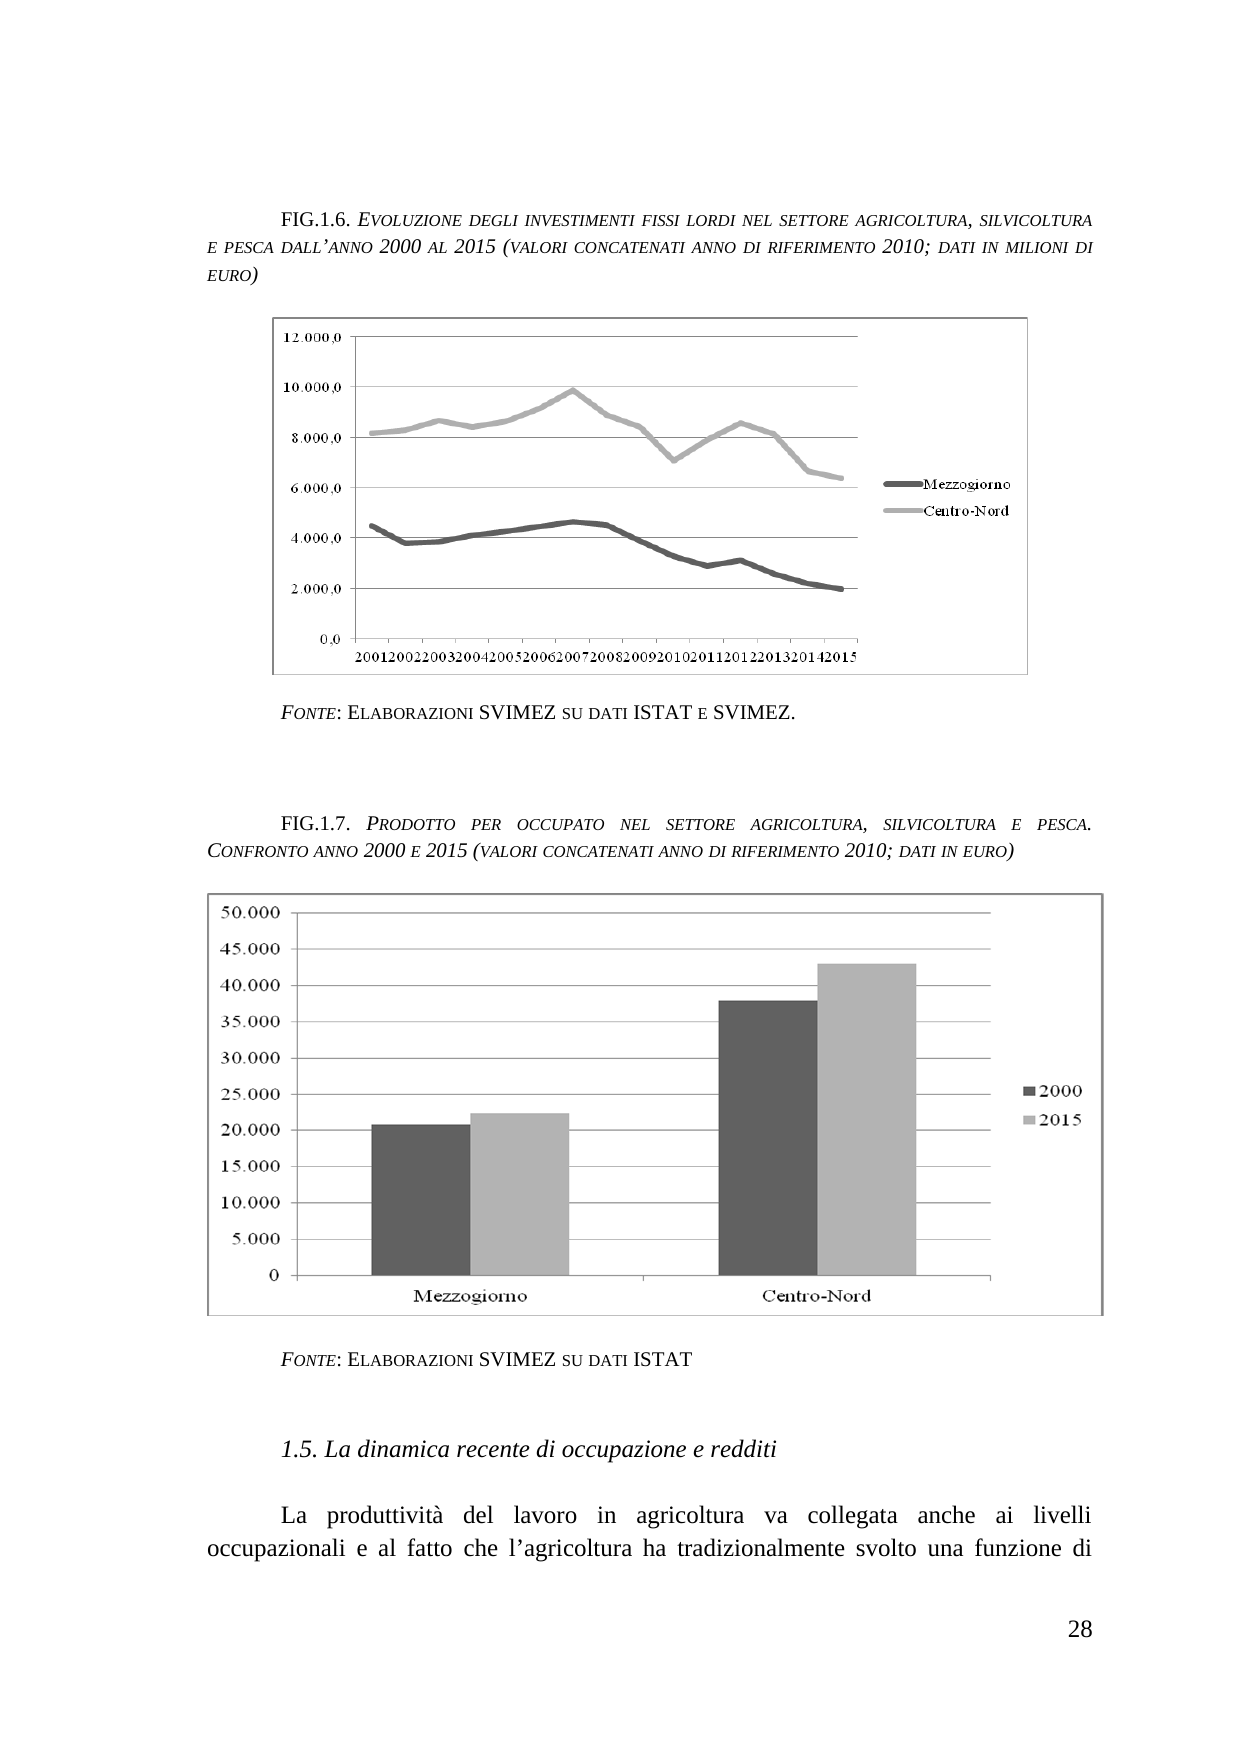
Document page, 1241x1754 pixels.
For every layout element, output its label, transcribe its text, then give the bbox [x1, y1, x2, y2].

text Fonte: Elaborazioni SVIMEZ su dati ISTAT e SVIMEZ. [207, 700, 1092, 724]
text Fonte: Elaborazioni SVIMEZ su dati ISTAT [207, 1347, 1092, 1371]
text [207, 1500, 1092, 1562]
picture [206, 893, 1104, 1316]
picture [271, 317, 1028, 675]
text FIG.1.6. Evoluzione degli investimenti fissi lordi nel settore agricoltura, silvicoltura e pesca dall’anno 2000 al 2015 (valori concatenati anno di riferimento 2010; dati in milioni di euro) [207, 207, 1092, 286]
subtitle 1.5. La dinamica recente di occupazione e redditi [207, 1434, 1092, 1462]
text FIG.1.7. Prodotto per occupato nel settore agricoltura, silvicoltura e pesca. Confronto anno 2000 e 2015 (valori concatenati anno di riferimento 2010; dati in euro) [207, 811, 1092, 862]
